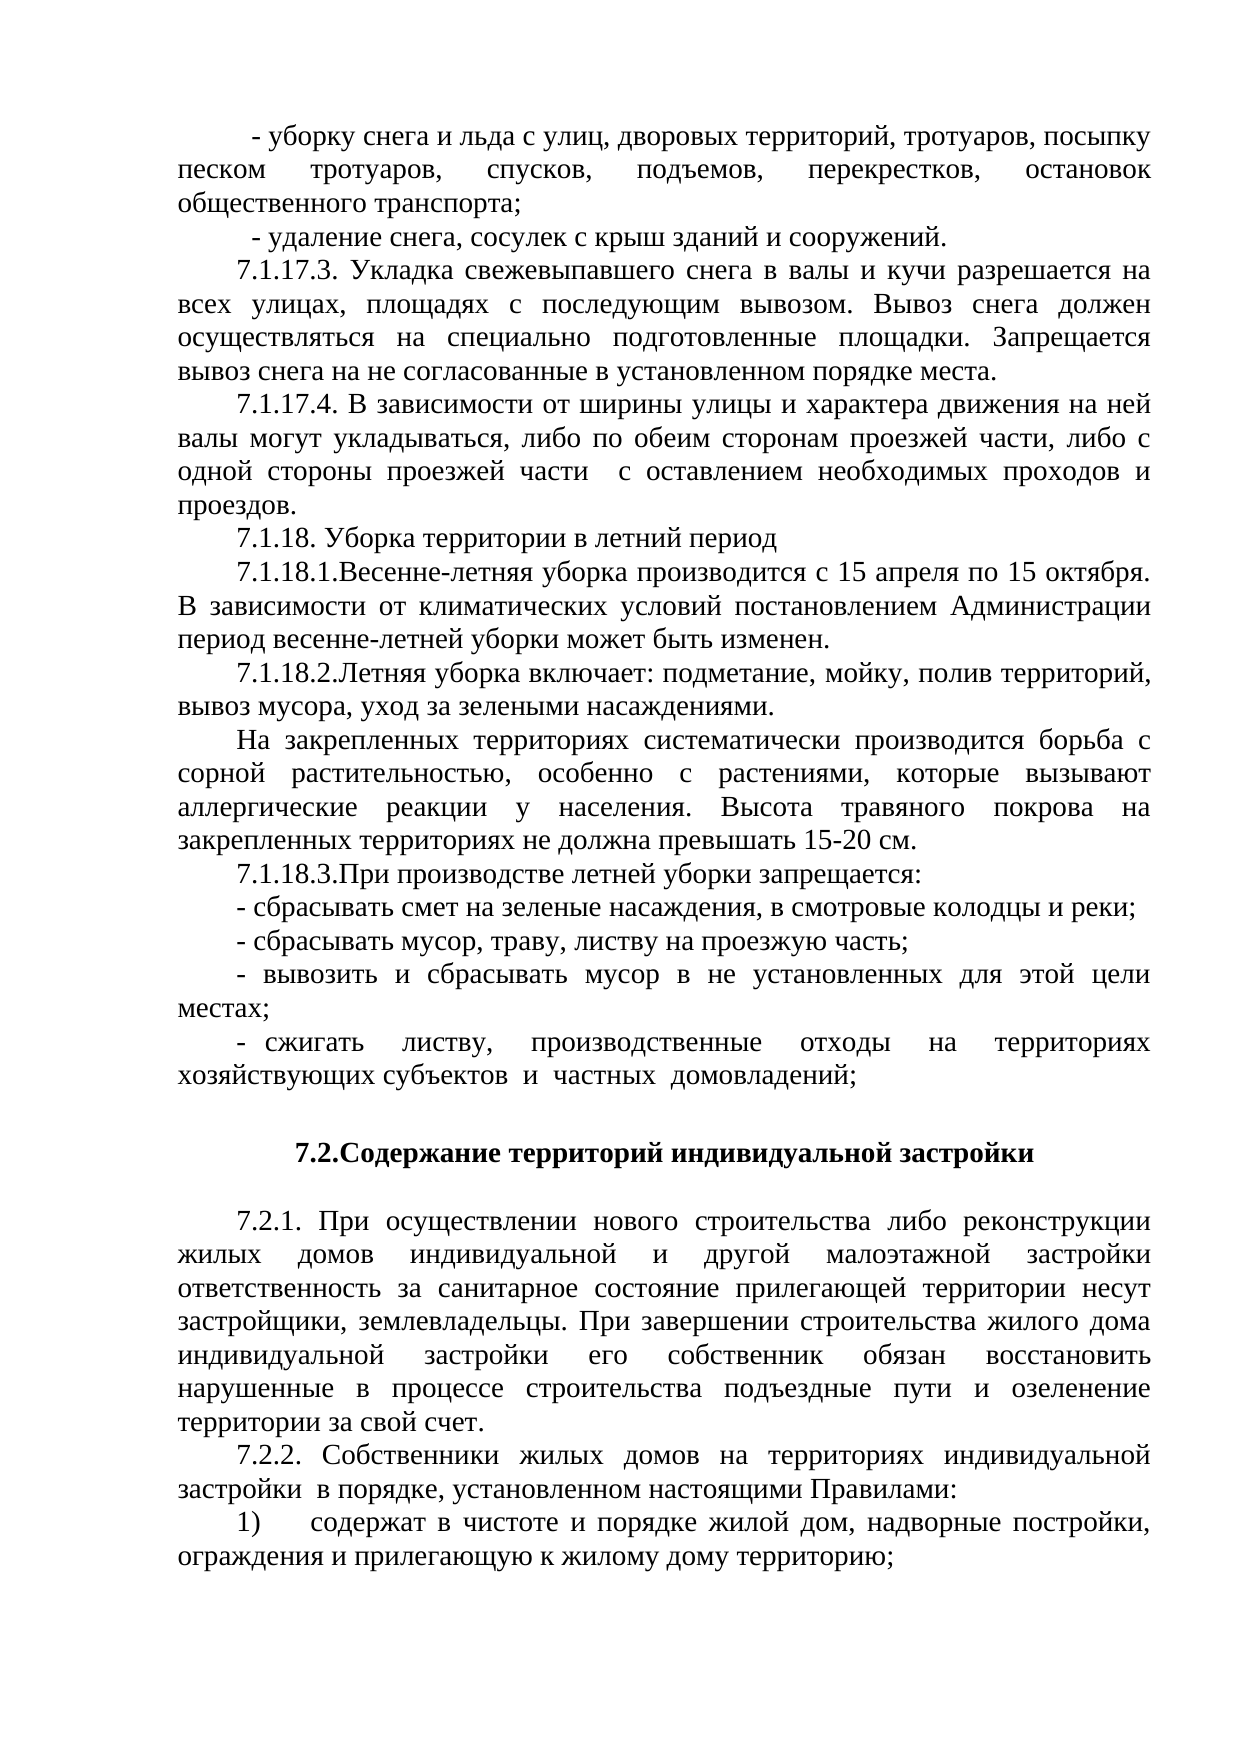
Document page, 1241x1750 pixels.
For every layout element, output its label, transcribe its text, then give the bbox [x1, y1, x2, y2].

text 7.2.2. Собственники жилых домов на территориях индивидуальной застройки в порядке, установленном настоящими Правилами: [177, 1437, 1152, 1504]
text - сжигать листву, производственные отходы на территориях хозяйствующих субъектов и частных домовладений; [177, 1024, 1152, 1091]
subtitle 7.2.Содержание территорий индивидуальной застройки [177, 1136, 1152, 1169]
text 7.2.1. При осуществлении нового строительства либо реконструкции жилых домов индивидуальной и другой малоэтажной застройки ответственность за санитарное состояние прилегающей территории несут застройщики, землевладельцы. При завершении строительства жилого дома индивидуальной застройки его собственник обязан восстановить нарушенные в процессе строительства подъездные пути и озеленение территории за свой счет. [177, 1203, 1152, 1437]
text 7.1.17.4. В зависимости от ширины улицы и характера движения на ней валы могут укладываться, либо по обеим сторонам проезжей части, либо с одной стороны проезжей части с оставлением необходимых проходов и проездов. [177, 386, 1152, 521]
text 7.1.18.1.Весенне-летняя уборка производится с 15 апреля по 15 октября. В зависимости от климатических условий постановлением Администрации период весенне-летней уборки может быть изменен. [177, 554, 1152, 655]
list содержат в чистоте и порядке жилой дом, надворные постройки, ограждения и прилегающую к жилому дому территорию; [177, 1504, 1152, 1572]
text На закрепленных территориях систематически производится борьба с сорной растительностью, особенно с растениями, которые вызывают аллергические реакции у населения. Высота травяного покрова на закрепленных территориях не должна превышать 15-. [177, 722, 1152, 856]
text - сбрасывать мусор, траву, листву на проезжую часть; [177, 923, 1152, 957]
text 7.1.18. Уборка территории в летний период [177, 521, 1152, 554]
text 7.1.18.3.При производстве летней уборки запрещается: [177, 856, 1152, 889]
text 7.1.18.2.Летняя уборка включает: подметание, мойку, полив территорий, вывоз мусора, уход за зелеными насаждениями. [177, 655, 1152, 722]
text - уборку снега и льда с улиц, дворовых территорий, тротуаров, посыпку песком тротуаров, спусков, подъемов, перекрестков, остановок общественного транспорта; [177, 118, 1152, 219]
text - сбрасывать смет на зеленые насаждения, в смотровые колодцы и реки; [177, 889, 1152, 923]
text - удаление снега, сосулек с крыш зданий и сооружений. [177, 219, 1152, 252]
text - вывозить и сбрасывать мусор в не установленных для этой цели местах; [177, 957, 1152, 1024]
text 7.1.17.3. Укладка свежевыпавшего снега в валы и кучи разрешается на всех улицах, площадях с последующим вывозом. Вывоз снега должен осуществляться на специально подготовленные площадки. Запрещается вывоз снега на не согласованные в установленном порядке места. [177, 252, 1152, 386]
